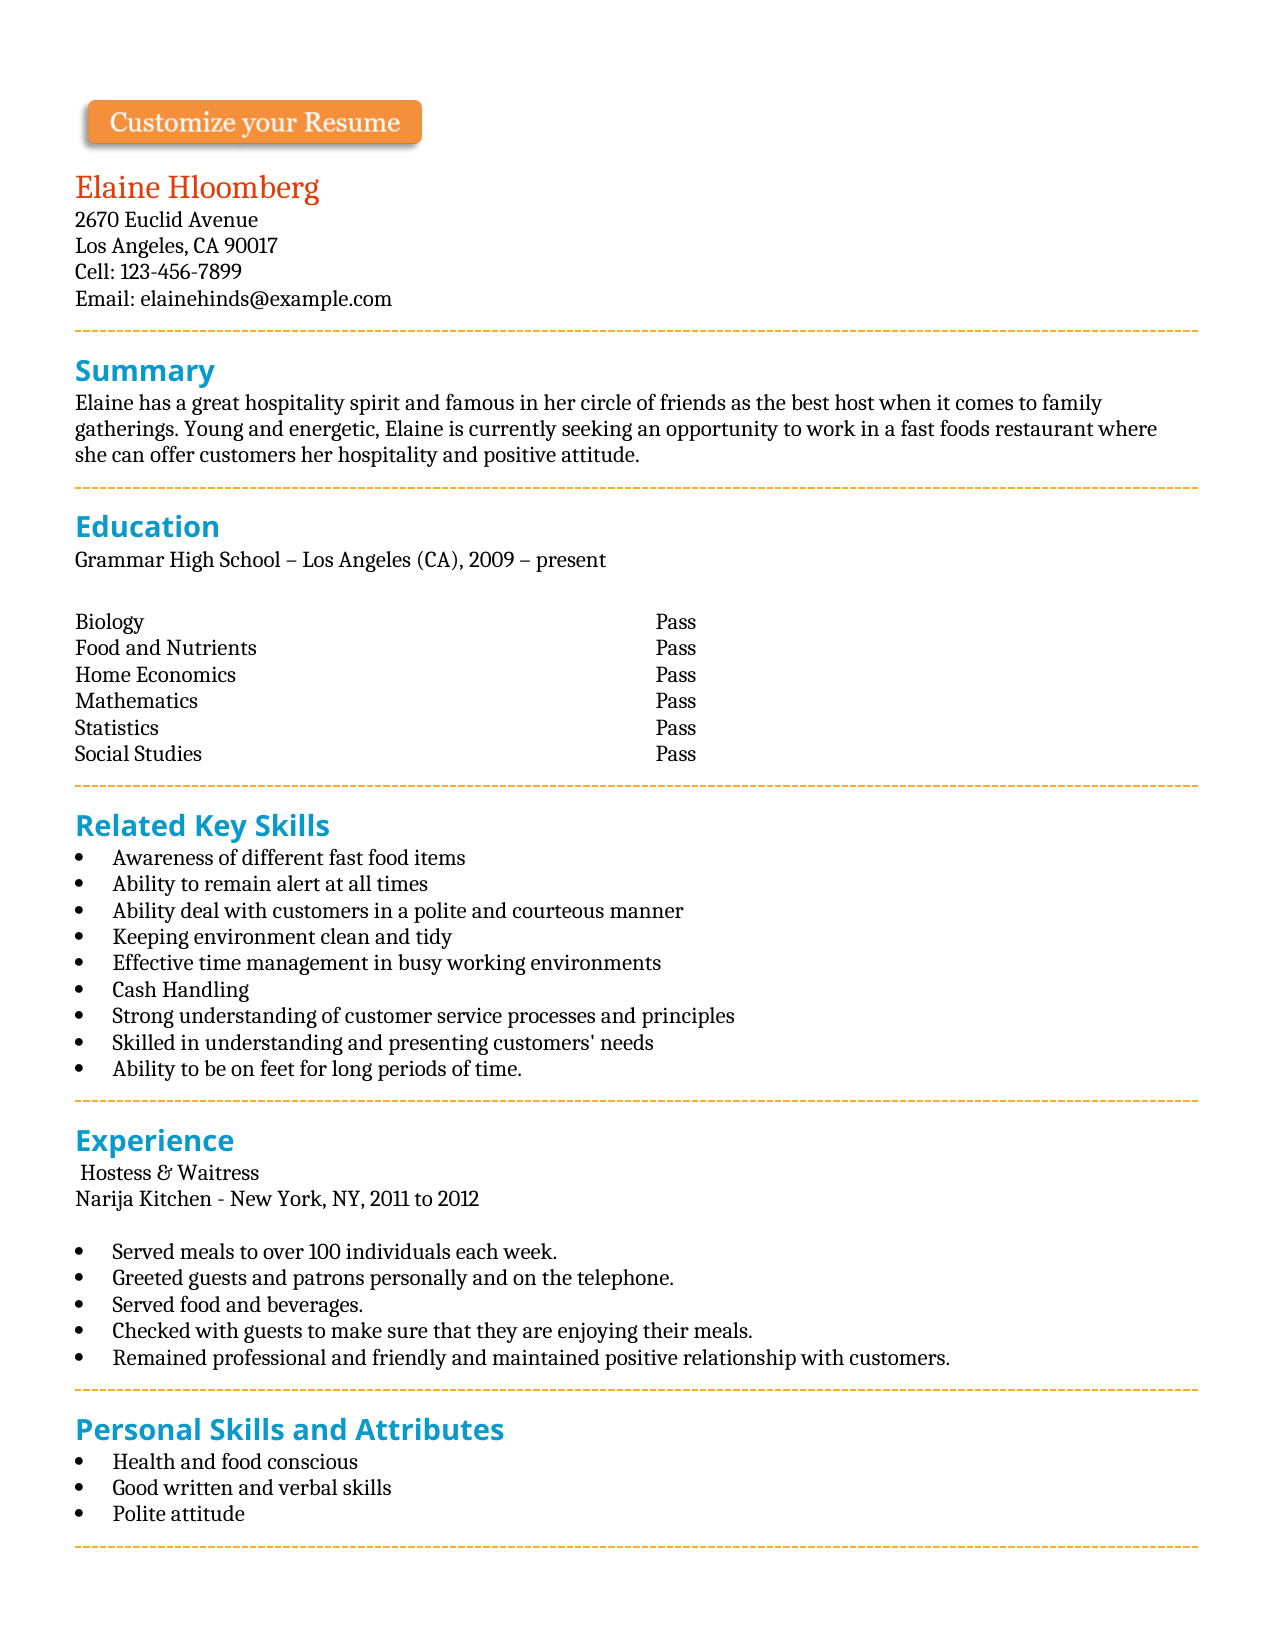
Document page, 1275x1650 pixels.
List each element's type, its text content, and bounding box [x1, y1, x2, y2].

table_cell Experience Hostess & Waitress Narija Kitchen - New York, NY, 2011 to 2012 Served meals to over 100 individuals each week. Greeted guests and patrons personally and on the telephone. Served food and beverages. Checked with guests to make sure that they are enjoying their meals. Remained professional and friendly and maintained positive relationship with customers. [75, 1100, 1200, 1389]
table_header Elaine Hloomberg 2670 Euclid Avenue Los Angeles, CA 90017 Cell: 123-456-7899 Email: elainehinds@example.com [75, 75, 1200, 330]
picture [75, 93, 426, 168]
table_cell Personal Skills and Attributes Health and food conscious Good written and verbal skills Polite attitude [75, 1389, 1200, 1546]
table_cell Related Key Skills Awareness of different fast food items Ability to remain alert at all times Ability deal with customers in a polite and courteous manner Keeping environment clean and tidy Effective time management in busy working environments Cash Handling Strong understanding of customer service processes and principles Skilled in understanding and presenting customers' needs Ability to be on feet for long periods of time. [75, 785, 1200, 1100]
table_cell Summary Elaine has a great hospitality spirit and famous in her circle of friends as the best host when it comes to family gatherings. Young and energetic, Elaine is currently seeking an opportunity to work in a fast foods restaurant where she can offer customers her hospitality and positive attitude. [75, 330, 1200, 487]
table_cell Pass Pass Pass Pass Pass Pass [638, 591, 1200, 785]
table_cell Biology Food and Nutrients Home Economics Mathematics Statistics Social Studies [75, 591, 637, 785]
table_cell Education Grammar High School – Los Angeles (CA), 2009 – present [75, 487, 1200, 591]
